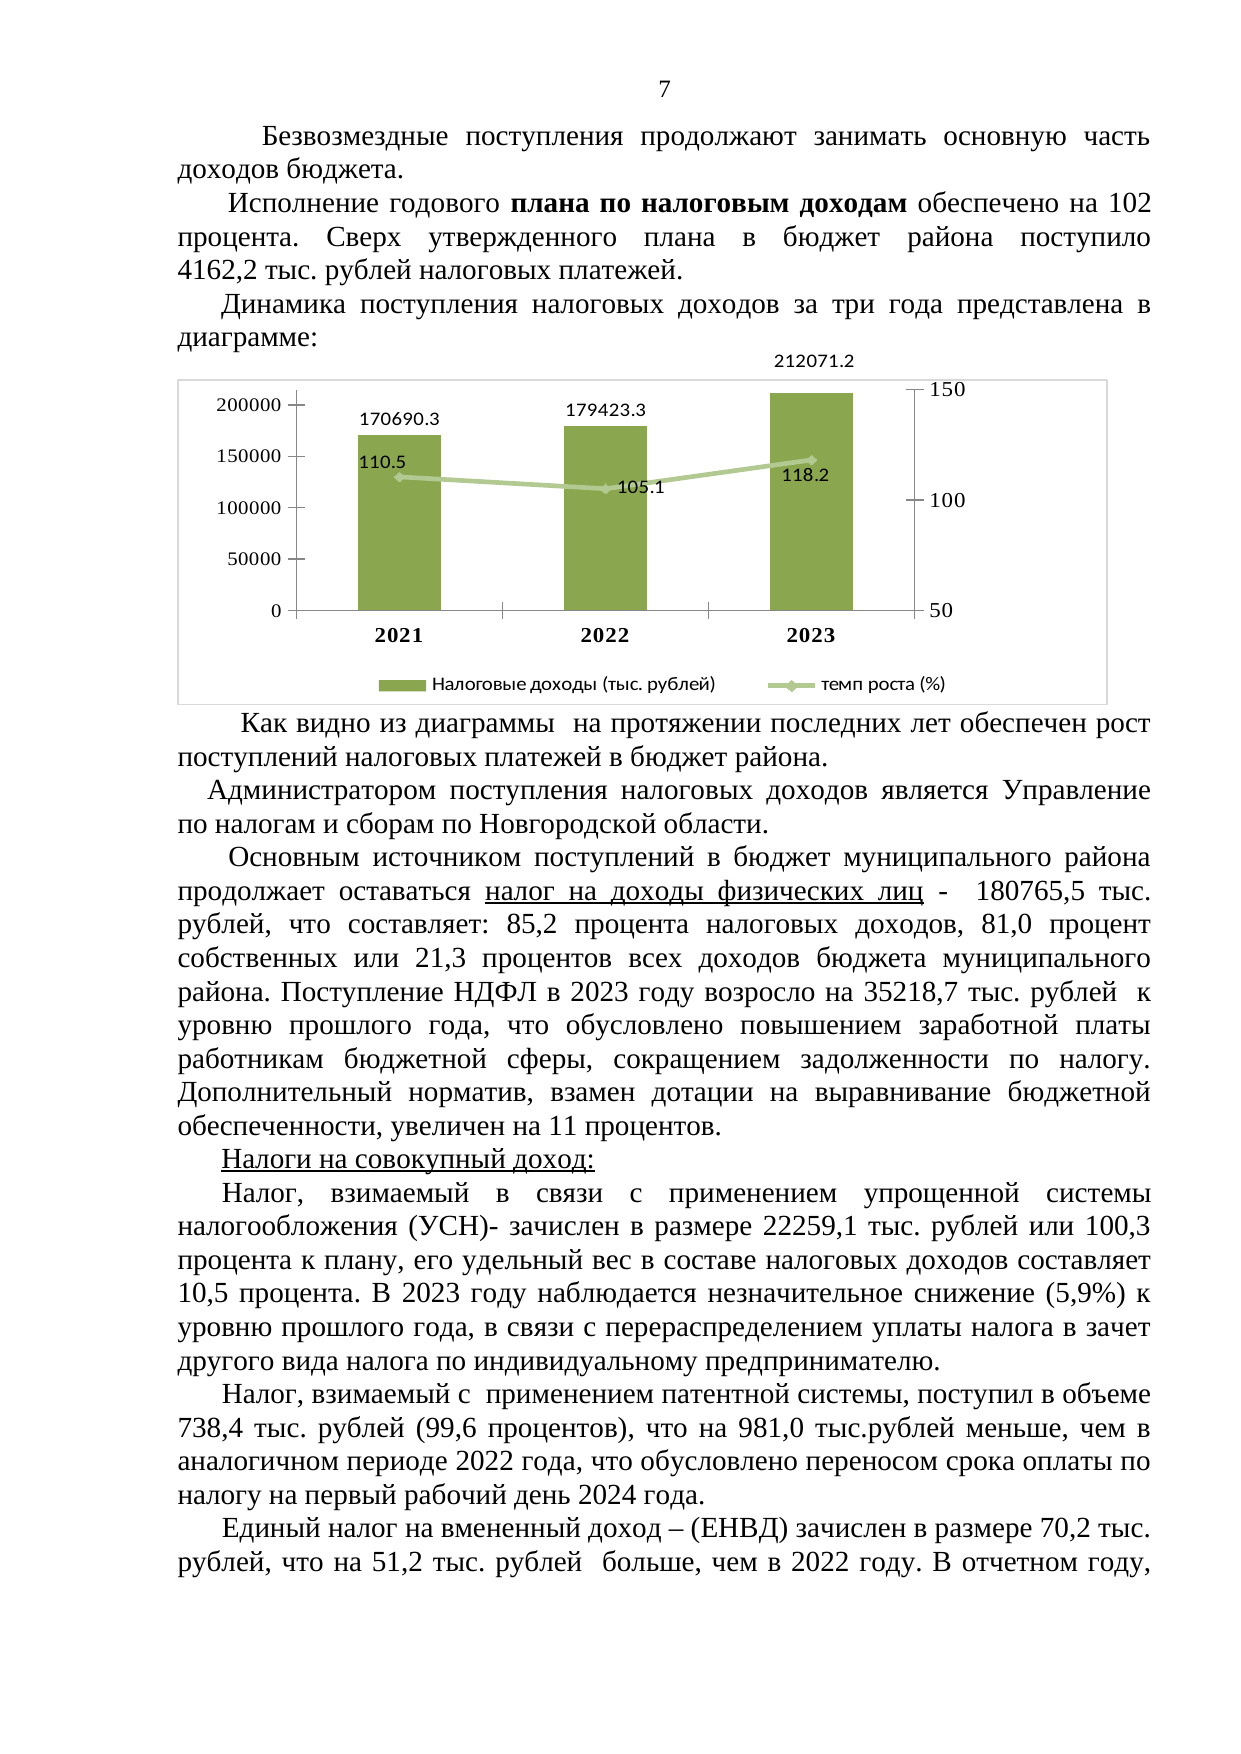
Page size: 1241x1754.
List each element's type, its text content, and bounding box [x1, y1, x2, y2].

text Исполнение годового плана по налоговым доходам обеспечено на 102 процента. Сверх утвержденного плана в бюджет района поступило 4162,2 тыс. рублей налоговых платежей. [177, 185, 1152, 286]
text Налог, взимаемый в связи с применением упрощенной системы налогообложения (УСН)- зачислен в размере 22259,1 тыс. рублей или 100,3 процента к плану, его удельный вес в составе налоговых доходов составляет 10,5 процента. В 2023 году наблюдается незначительное снижение (5,9%) к уровню прошлого года, в связи с перераспределением уплаты налога в зачет другого вида налога по индивидуальному предпринимателю. [177, 1175, 1152, 1376]
text Как видно из диаграммы на протяжении последних лет обеспечен рост поступлений налоговых платежей в бюджет района. [177, 705, 1152, 772]
text Динамика поступления налоговых доходов за три года представлена в диаграмме: [177, 286, 1152, 353]
text Налог, взимаемый с применением патентной системы, поступил в объеме 738,4 тыс. рублей (99,6 процентов), что на 981,0 тыс.рублей меньше, чем в аналогичном периоде 2022 года, что обусловлено переносом срока оплаты по налогу на первый рабочий день 2024 года. [177, 1376, 1152, 1510]
text Администратором поступления налоговых доходов является Управление по налогам и сборам по Новгородской области. [177, 772, 1152, 839]
text Налоги на совокупный доход: [177, 1141, 1152, 1175]
text Основным источником поступлений в бюджет муниципального района продолжает оставаться налог на доходы физических лиц - 180765,5 тыс. рублей, что составляет: 85,2 процента налоговых доходов, 81,0 процент собственных или 21,3 процентов всех доходов бюджета муниципального района. Поступление НДФЛ в 2023 году возросло на 35218,7 тыс. рублей к уровню прошлого года, что обусловлено повышением заработной платы работникам бюджетной сферы, сокращением задолженности по налогу. Дополнительный норматив, взамен дотации на выравнивание бюджетной обеспеченности, увеличен на 11 процентов. [177, 839, 1152, 1141]
text Безвозмездные поступления продолжают занимать основную часть доходов бюджета. [177, 118, 1152, 185]
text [177, 1510, 1152, 1577]
